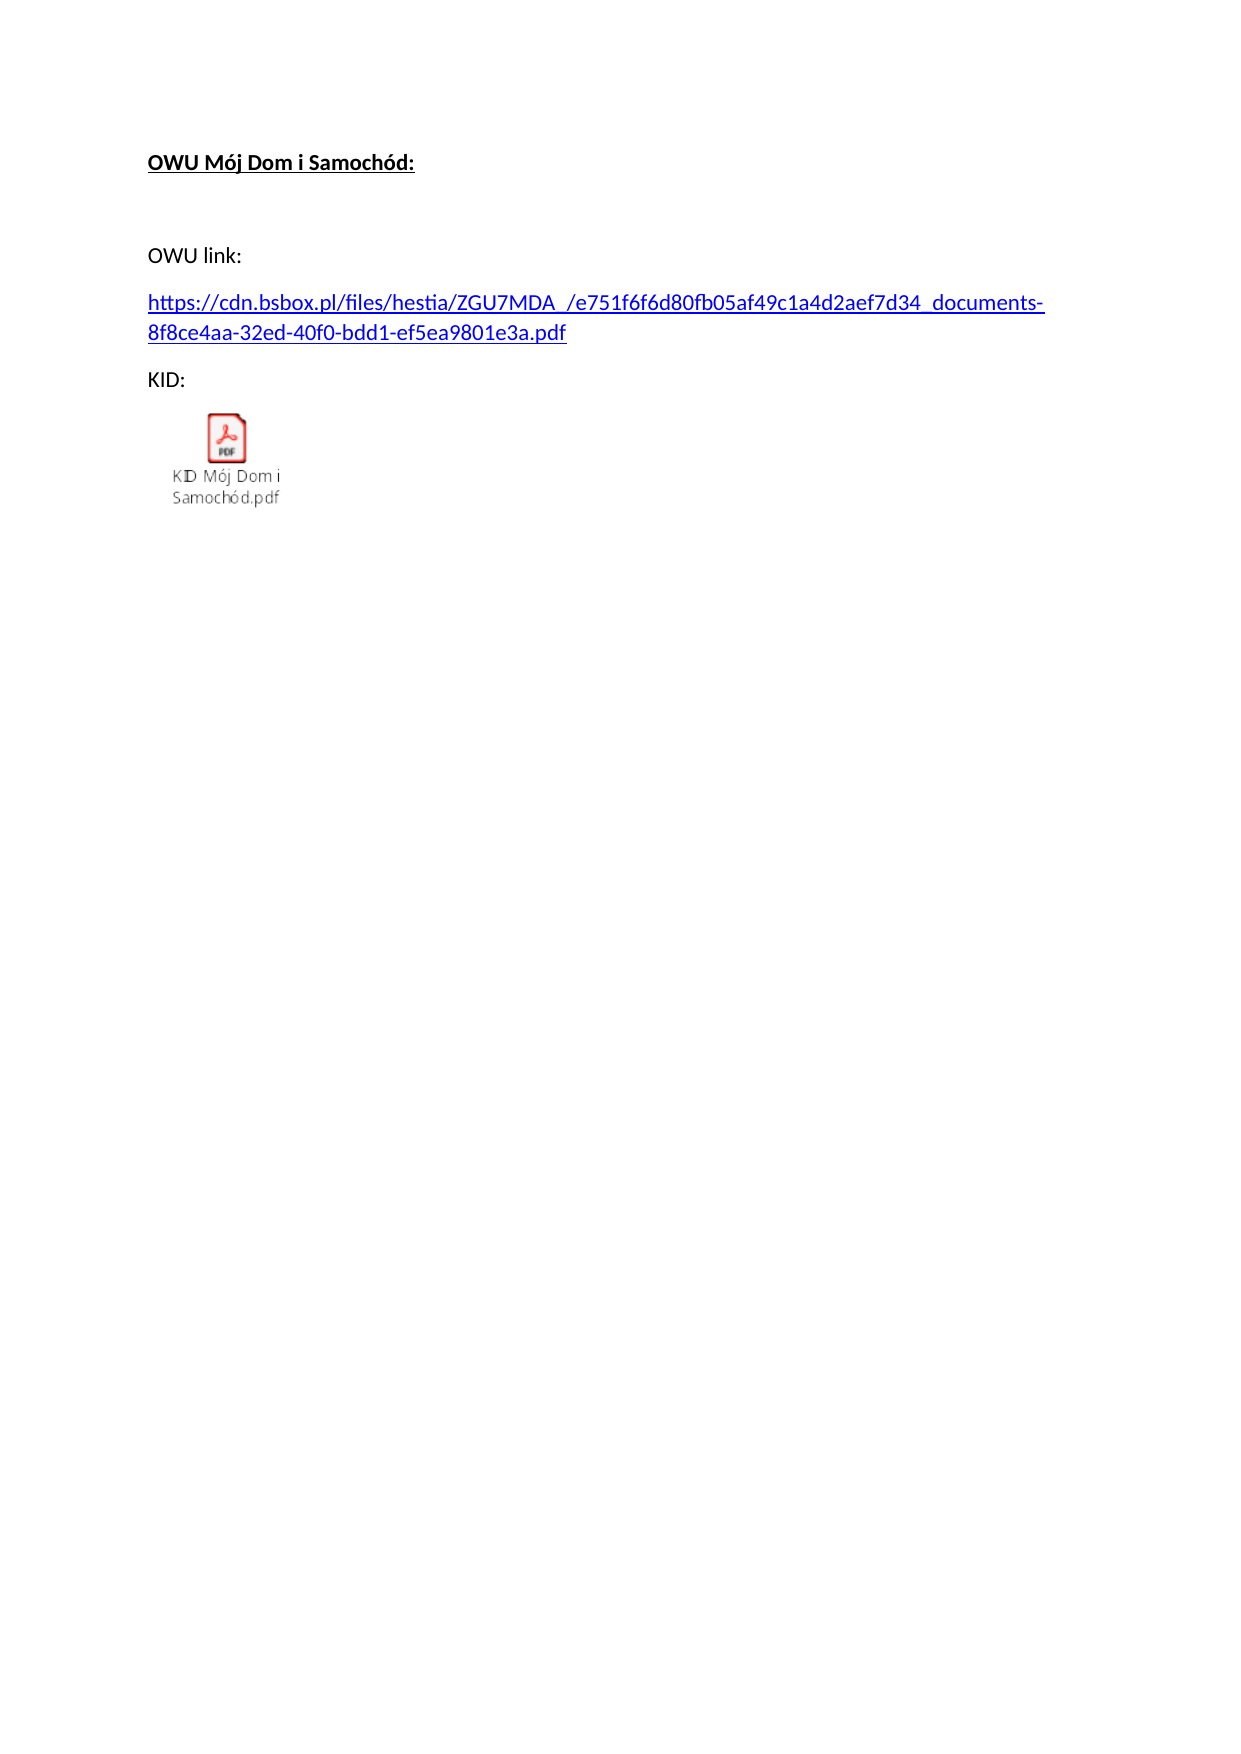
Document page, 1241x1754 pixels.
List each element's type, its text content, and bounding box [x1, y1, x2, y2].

text OWU link: [148, 241, 1093, 269]
text OWU Mój Dom i Samochód: [148, 148, 1093, 176]
text KID: [148, 365, 1093, 393]
text https://cdn.bsbox.pl/files/hestia/ZGU7MDA_/e751f6f6d80fb05af49c1a4d2aef7d34_documents-8f8ce4aa-32ed-40f0-bdd1-ef5ea9801e3a.pdf [148, 288, 1093, 346]
